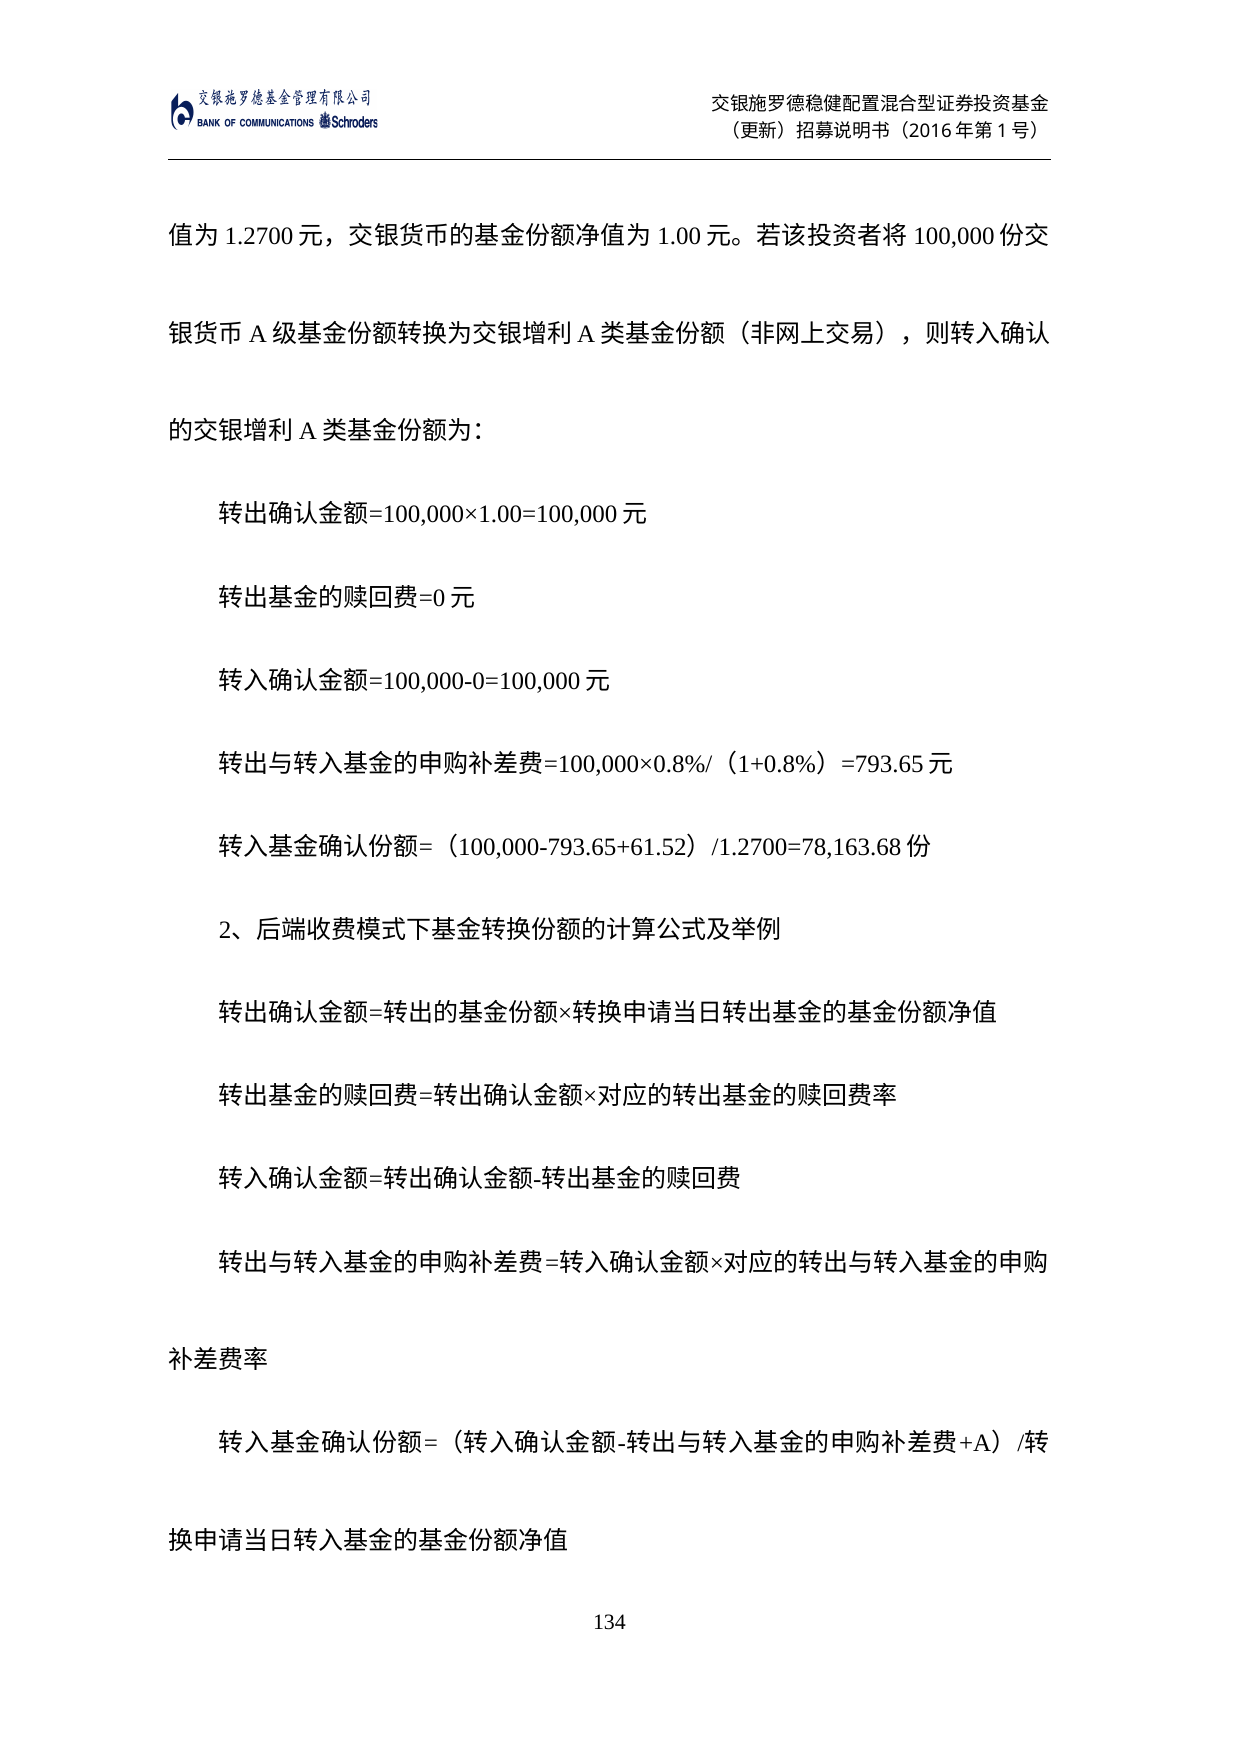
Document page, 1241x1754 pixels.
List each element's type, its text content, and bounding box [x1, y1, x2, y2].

text 2、后端收费模式下基金转换份额的计算公式及举例 [169, 895, 1050, 960]
text 转出基金的赎回费=转出确认金额×对应的转出基金的赎回费率 [169, 1061, 1050, 1126]
text 转出确认金额=100,000×1.00=100,000元 [169, 479, 1050, 544]
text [169, 201, 1050, 461]
text 转出确认金额=转出的基金份额×转换申请当日转出基金的基金份额净值 [169, 978, 1050, 1043]
text 转入确认金额=100,000-0=100,000元 [169, 646, 1050, 711]
text 转出与转入基金的申购补差费=转入确认金额×对应的转出与转入基金的申购补差费率 [169, 1228, 1050, 1390]
text 转入确认金额=转出确认金额-转出基金的赎回费 [169, 1144, 1050, 1209]
picture [171, 89, 378, 130]
text 转入基金确认份额=（转入确认金额-转出与转入基金的申购补差费+A）/转换申请当日转入基金的基金份额净值 [169, 1408, 1050, 1571]
text 转出基金的赎回费=0元 [169, 563, 1050, 628]
text 转出与转入基金的申购补差费=100,000×0.8%/（1+0.8%）=793.65元 [169, 729, 1050, 794]
text 转入基金确认份额=（100,000-793.65+61.52）/1.2700=78,163.68份 [169, 812, 1050, 877]
